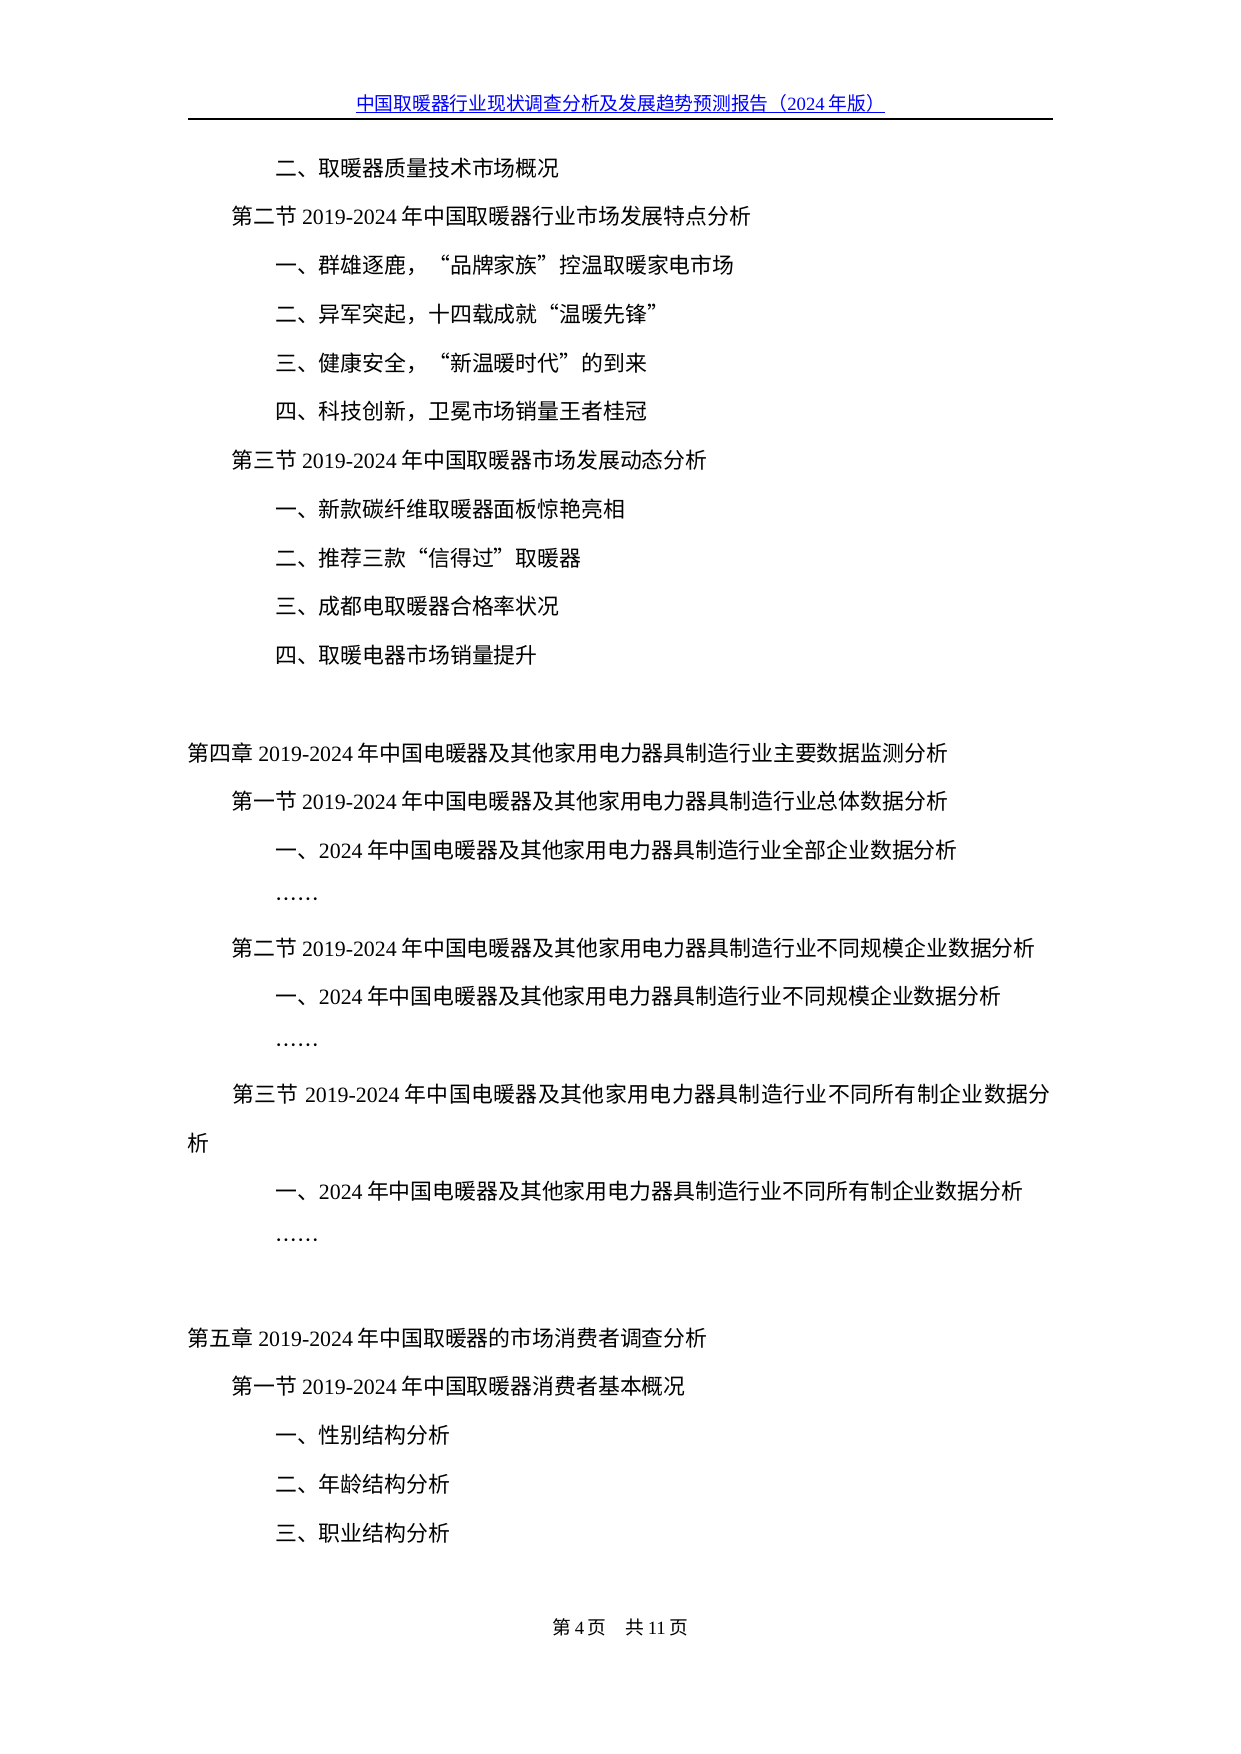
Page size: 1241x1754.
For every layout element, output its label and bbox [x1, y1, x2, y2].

text [187, 150, 1053, 1548]
